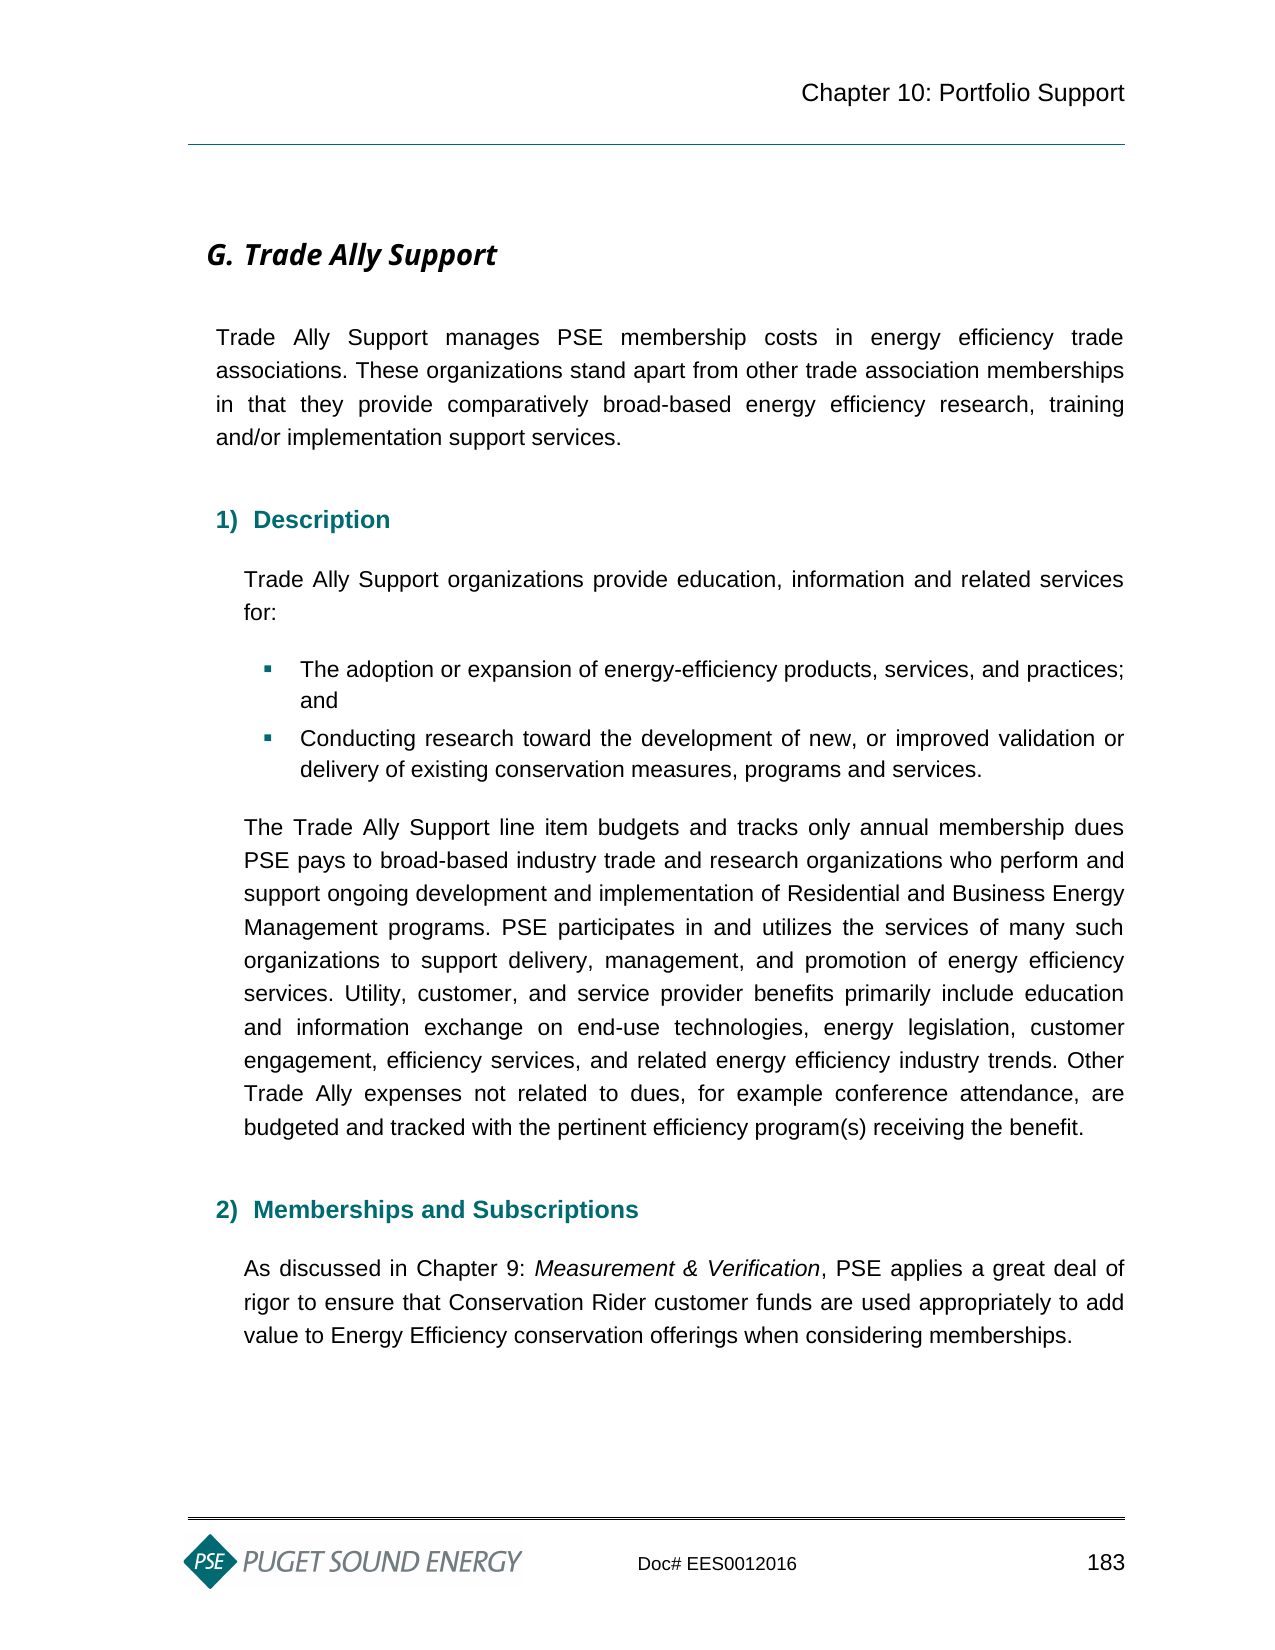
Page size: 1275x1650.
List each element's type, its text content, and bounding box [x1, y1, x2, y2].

subtitle Trade Ally Support [206, 234, 1125, 274]
text Trade Ally Support manages PSE membership costs in energy efficiency trade associations. These organizations stand apart from other trade association memberships in that they provide comparatively broad-based energy efficiency research, training and/or implementation support services. [216, 319, 1125, 452]
subtitle Description [216, 502, 1125, 536]
text The Trade Ally Support line item budgets and tracks only annual membership dues PSE pays to broad-based industry trade and research organizations who perform and support ongoing development and implementation of Residential and Business Energy Management programs. PSE participates in and utilizes the services of many such organizations to support delivery, management, and promotion of energy efficiency services. Utility, customer, and service provider benefits primarily include education and information exchange on end-use technologies, energy legislation, customer engagement, efficiency services, and related energy efficiency industry trends. Other Trade Ally expenses not related to dues, for example conference attendance, are budgeted and tracked with the pertinent efficiency program(s) receiving the benefit. [244, 808, 1125, 1142]
text Trade Ally Support organizations provide education, information and related services for: [244, 561, 1125, 627]
list Conducting research toward the development of new, or improved validation or delivery of existing conservation measures, programs and services. [262, 721, 1125, 783]
text As discussed in Chapter 9: Measurement & Verification, PSE applies a great deal of rigor to ensure that Conservation Rider customer funds are used appropriately to add value to Energy Efficiency conservation offerings when considering memberships. [244, 1250, 1125, 1350]
list The adoption or expansion of energy-efficiency products, services, and practices; and [262, 652, 1125, 715]
picture [183, 1534, 523, 1589]
subtitle Memberships and Subscriptions [216, 1192, 1125, 1225]
